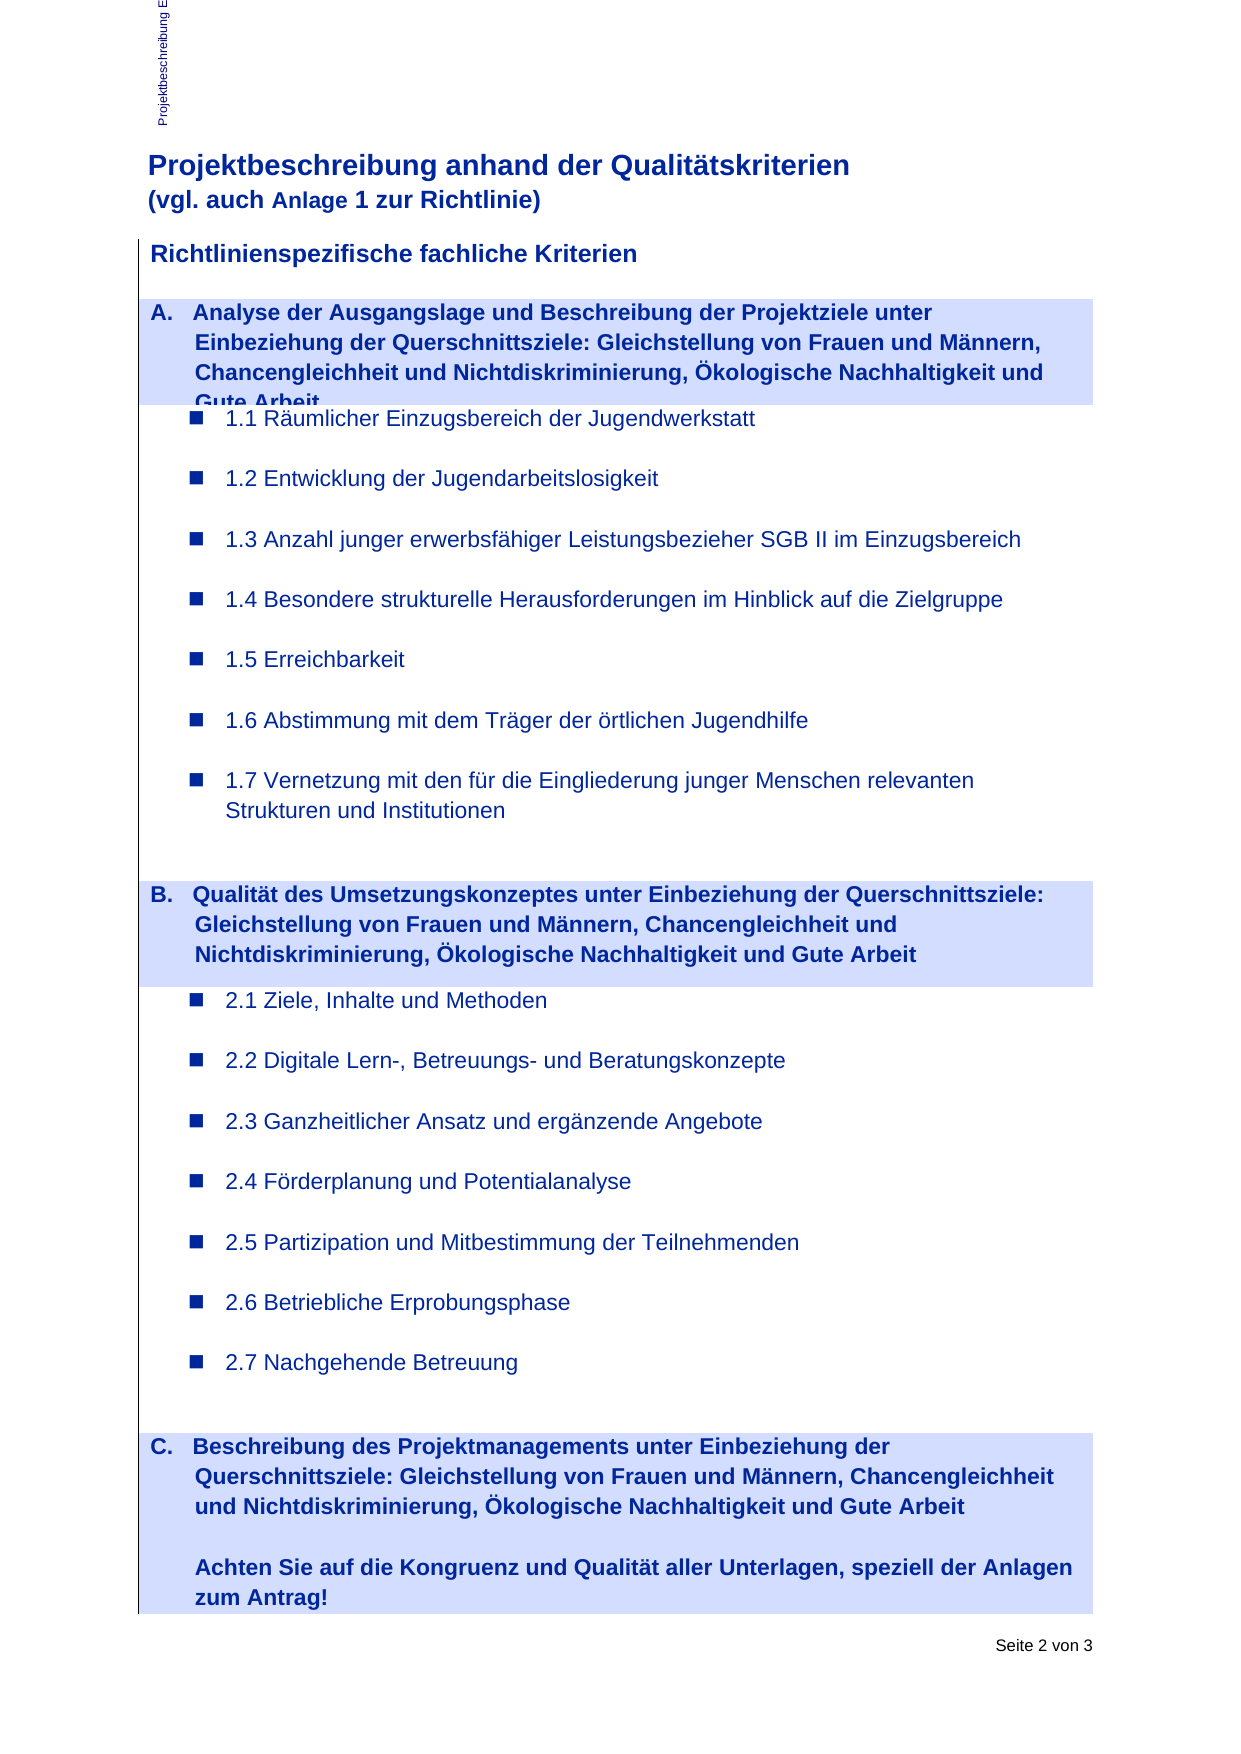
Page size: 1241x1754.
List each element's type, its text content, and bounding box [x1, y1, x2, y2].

table_cell Analyse der Ausgangslage und Beschreibung der Projektziele unter Einbeziehung der Querschnittsziele: Gleichstellung von Frauen und Männern, Chancengleichheit und Nichtdiskriminierung, Ökologische Nachhaltigkeit und Gute Arbeit [139, 299, 1093, 405]
table_cell 1.1 Räumlicher Einzugsbereich der Jugendwerkstatt 1.2 Entwicklung der Jugendarbeitslosigkeit 1.3 Anzahl junger erwerbsfähiger Leistungsbezieher SGB II im Einzugsbereich 1.4 Besondere strukturelle Herausforderungen im Hinblick auf die Zielgruppe 1.5 Erreichbarkeit 1.6 Abstimmung mit dem Träger der örtlichen Jugendhilfe 1.7 Vernetzung mit den für die Eingliederung junger Menschen relevanten Strukturen und Institutionen [139, 405, 1093, 881]
table_header Richtlinienspezifische fachliche Kriterien [139, 239, 1093, 298]
table_cell Beschreibung des Projektmanagements unter Einbeziehung der Querschnittsziele: Gleichstellung von Frauen und Männern, Chancengleichheit und Nichtdiskriminierung, Ökologische Nachhaltigkeit und Gute Arbeit Achten Sie auf die Kongruenz und Qualität aller Unterlagen, speziell der Anlagen zum Antrag! [139, 1433, 1093, 1614]
table_cell 2.1 Ziele, Inhalte und Methoden 2.2 Digitale Lern-, Betreuungs- und Beratungskonzepte 2.3 Ganzheitlicher Ansatz und ergänzende Angebote 2.4 Förderplanung und Potentialanalyse 2.5 Partizipation und Mitbestimmung der Teilnehmenden 2.6 Betriebliche Erprobungsphase 2.7 Nachgehende Betreuung [139, 987, 1093, 1433]
text Projektbeschreibung anhand der Qualitätskriterien (vgl. auch Anlage 1 zur Richtlinie) [148, 148, 1092, 214]
table_cell Qualität des Umsetzungskonzeptes unter Einbeziehung der Querschnittsziele: Gleichstellung von Frauen und Männern, Chancengleichheit und Nichtdiskriminierung, Ökologische Nachhaltigkeit und Gute Arbeit [139, 881, 1093, 987]
